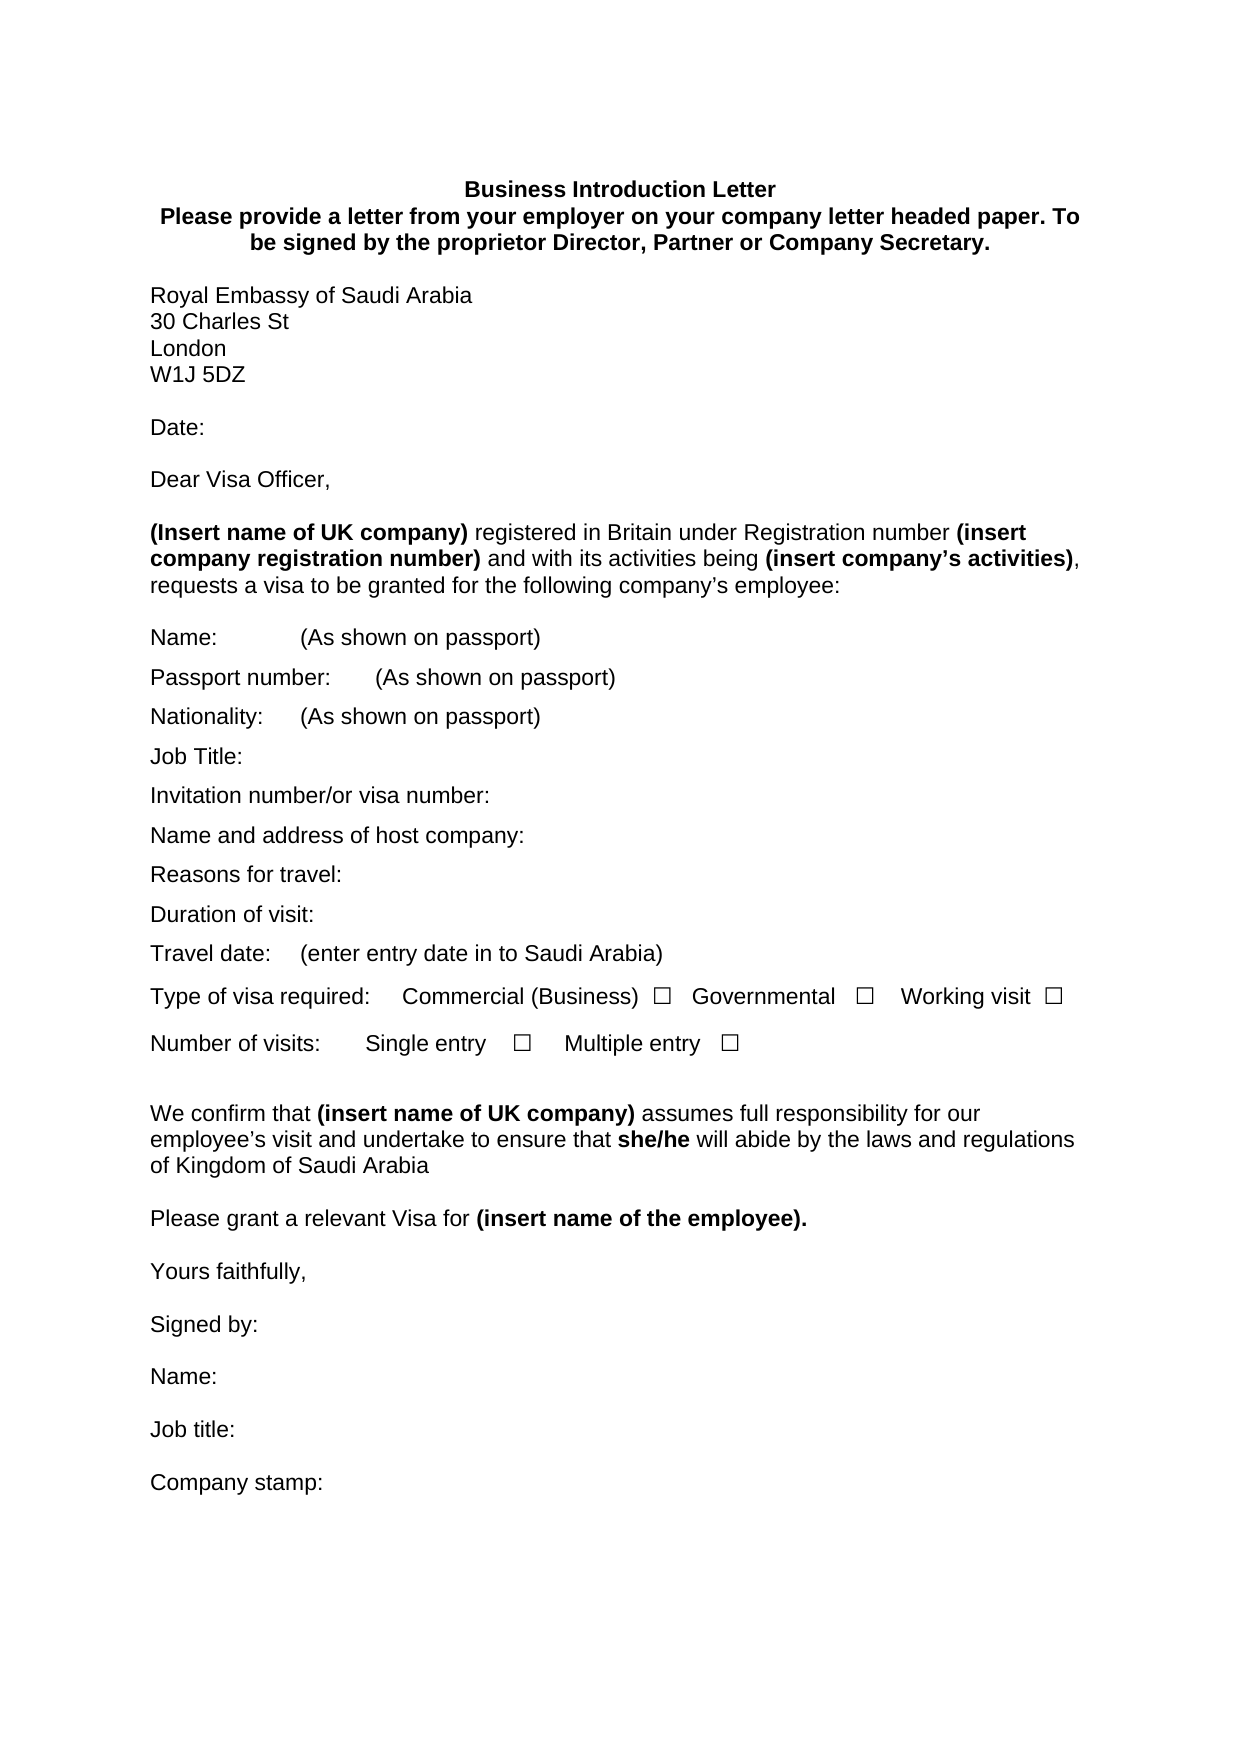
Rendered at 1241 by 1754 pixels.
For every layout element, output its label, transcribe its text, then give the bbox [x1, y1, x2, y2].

text Name and address of host company: [150, 822, 1090, 848]
text Please grant a relevant Visa for (insert name of the employee). [150, 1205, 1090, 1232]
text Business Introduction Letter [150, 176, 1090, 203]
text Duration of visit: [150, 901, 1090, 927]
text Yours faithfully, [150, 1258, 1090, 1284]
text Type of visa required: Commercial (Business) ☐ Governmental ☐ Working visit ☐ [150, 980, 1090, 1011]
text Royal Embassy of Saudi Arabia [150, 282, 1090, 308]
text Nationality: (As shown on passport) [150, 703, 1090, 730]
text Please provide a letter from your employer on your company letter headed paper. To be signed by the proprietor Director, Partner or Company Secretary. [150, 203, 1090, 255]
text London [150, 334, 1090, 361]
text Job title: [150, 1416, 1090, 1442]
text (Insert name of UK company) registered in Britain under Registration number (insert company registration number) and with its activities being (insert company’s activities), requests a visa to be granted for the following company’s employee: [150, 519, 1090, 598]
text Name: (As shown on passport) [150, 624, 1090, 651]
text Reasons for travel: [150, 861, 1090, 888]
text W1J 5DZ [150, 361, 1090, 387]
text Signed by: [150, 1311, 1090, 1337]
text Date: [150, 413, 1090, 440]
text Passport number: (As shown on passport) [150, 664, 1090, 690]
text 30 Charles St [150, 308, 1090, 334]
text Dear Visa Officer, [150, 466, 1090, 493]
text We confirm that (insert name of UK company) assumes full responsibility for our employee’s visit and undertake to ensure that she/he will abide by the laws and regulations of Kingdom of Saudi Arabia [150, 1100, 1090, 1179]
text Number of visits: Single entry ☐ Multiple entry ☐ [150, 1027, 1090, 1058]
text Travel date: (enter entry date in to Saudi Arabia) [150, 940, 1090, 967]
text Job Title: [150, 743, 1090, 769]
text Invitation number/or visa number: [150, 782, 1090, 809]
text Name: [150, 1363, 1090, 1390]
text Company stamp: [150, 1469, 1090, 1495]
